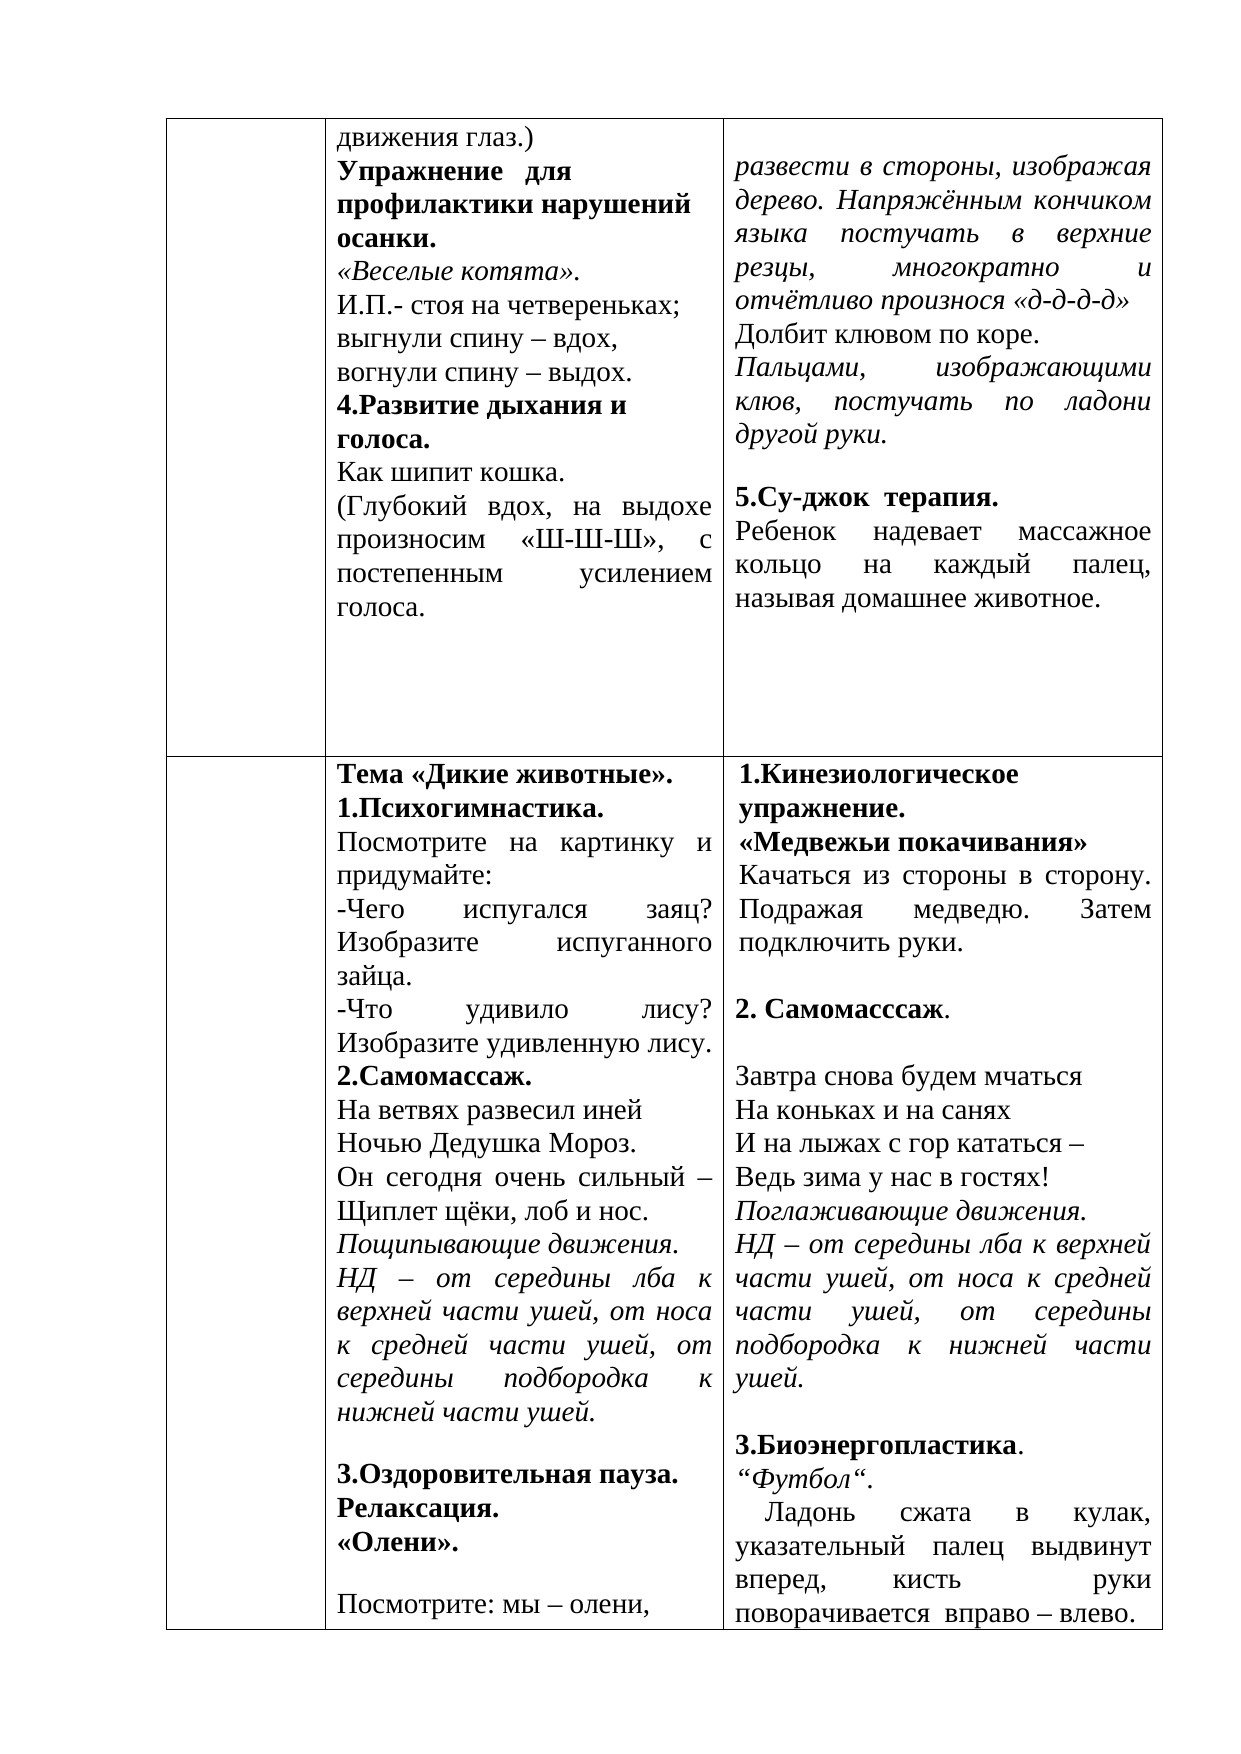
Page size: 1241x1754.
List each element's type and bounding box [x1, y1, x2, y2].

table_cell [167, 757, 325, 1629]
table_cell [724, 119, 1162, 756]
table_cell [326, 119, 723, 756]
table_cell [724, 757, 1162, 1629]
table_cell [326, 757, 723, 1629]
table_cell [167, 119, 325, 756]
